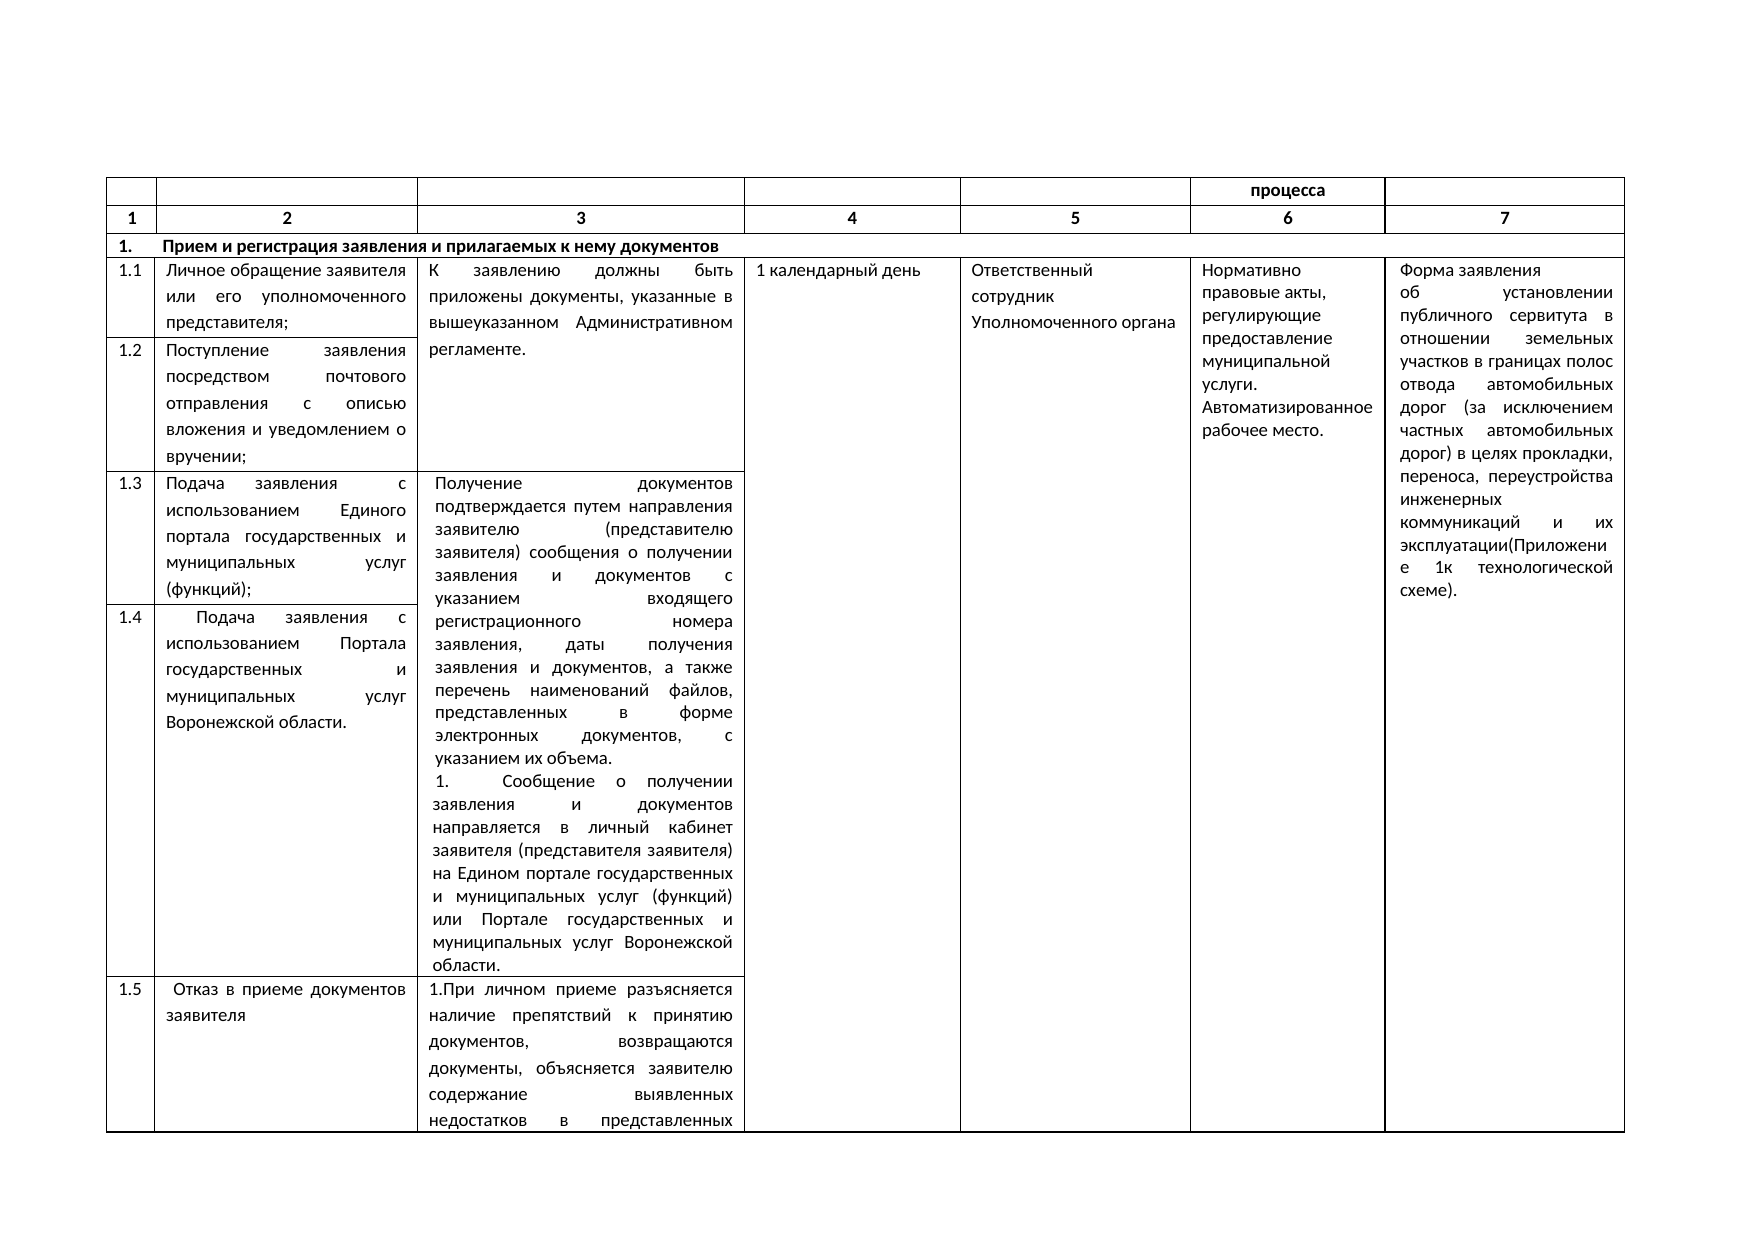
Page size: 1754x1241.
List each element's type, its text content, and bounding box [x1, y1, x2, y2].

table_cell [418, 977, 744, 1131]
table_cell Подача заявления с использованием Единого портала государственных и муниципальных услуг (функций); [155, 472, 417, 604]
table_cell 6 [1191, 206, 1384, 233]
table_cell 1 календарный день [745, 258, 960, 1131]
table_cell 5 [961, 206, 1190, 233]
table_cell 1 [107, 206, 156, 233]
table_cell Нормативно правовые акты, регулирующие предоставление муниципальной услуги. Автоматизированное рабочее место. [1191, 258, 1384, 1131]
table_cell 1.1 [107, 258, 154, 337]
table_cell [155, 977, 417, 1131]
table_cell К заявлению должны быть приложены документы, указанные в вышеуказанном Административном регламенте. [418, 258, 744, 471]
table_cell 1.5 [107, 977, 154, 1131]
table_cell 3 [418, 206, 744, 233]
table_cell Ответственный сотрудник Уполномоченного органа [961, 258, 1190, 1131]
table_cell 2 [157, 206, 417, 233]
table_cell Прием и регистрация заявления и прилагаемых к нему документов [107, 234, 1624, 257]
table_cell Форма заявления об установлении публичного сервитута в отношении земельных участков в границах полос отвода автомобильных дорог (за исключением частных автомобильных дорог) в целях прокладки, переноса, переустройства инженерных коммуникаций и их эксплуатации(Приложение 1к технологической схеме). [1386, 258, 1624, 1131]
table_cell 1.4 [107, 605, 154, 976]
table_cell 7 [1386, 206, 1624, 233]
table_cell Подача заявления с использованием Портала государственных и муниципальных услуг Воронежской области. [155, 605, 417, 976]
table_cell 4 [745, 206, 960, 233]
table_cell Поступление заявления посредством почтового отправления с описью вложения и уведомлением о вручении; [155, 338, 417, 471]
table_cell 1.2 [107, 338, 154, 471]
table_cell Получение документов подтверждается путем направления заявителю (представителю заявителя) сообщения о получении заявления и документов с указанием входящего регистрационного номера заявления, даты получения заявления и документов, а также перечень наименований файлов, представленных в форме электронных документов, с указанием их объема. Сообщение о получении заявления и документов направляется в личный кабинет заявителя (представителя заявителя) на Едином портале государственных и муниципальных услуг (функций) или Портале государственных и муниципальных услуг Воронежской области. [418, 472, 744, 976]
table_cell 1.3 [107, 472, 154, 604]
table_cell Личное обращение заявителя или его уполномоченного представителя; [155, 258, 417, 337]
